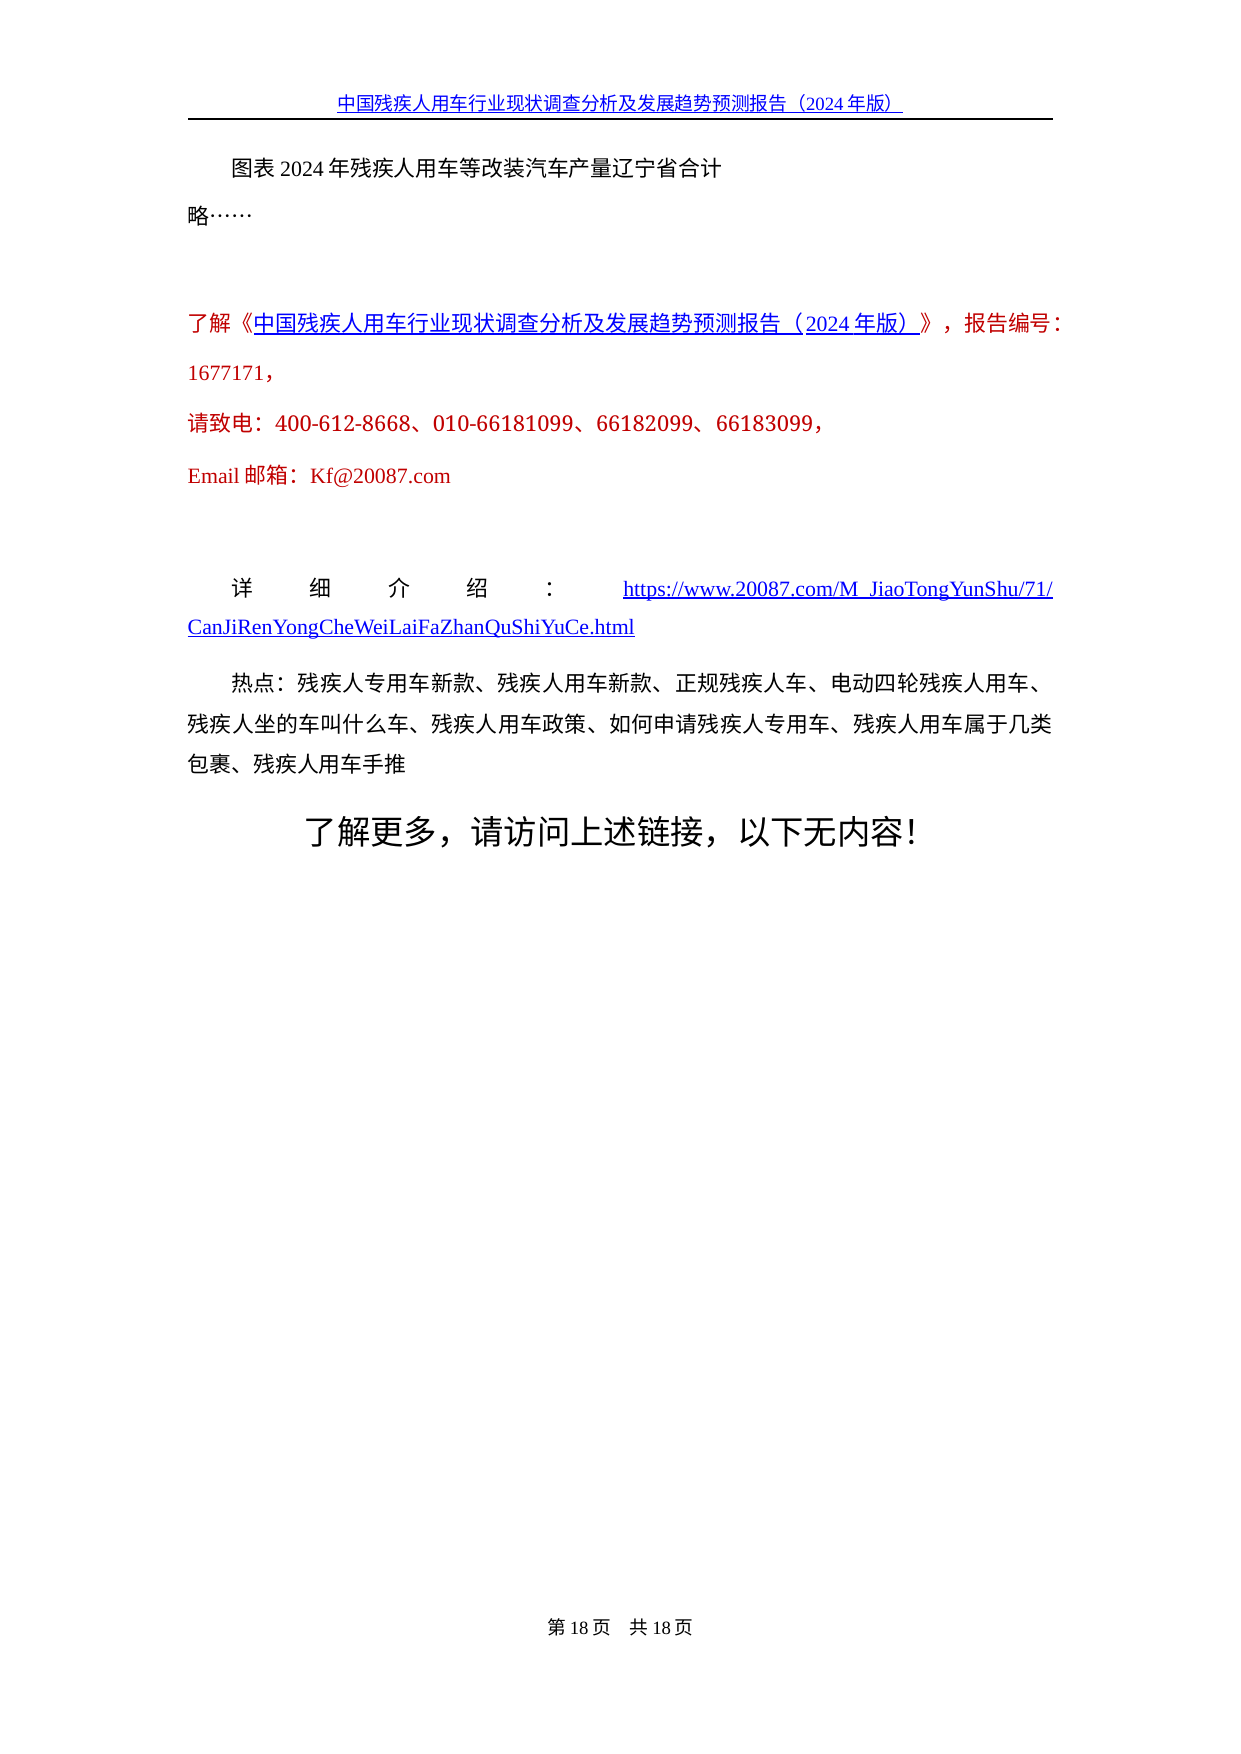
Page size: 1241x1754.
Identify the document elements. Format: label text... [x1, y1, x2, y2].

text 热点：残疾人专用车新款、残疾人用车新款、正规残疾人车、电动四轮残疾人用车、残疾人坐的车叫什么车、残疾人用车政策、如何申请残疾人专用车、残疾人用车属于几类包裹、残疾人用车手推 [187, 666, 1053, 779]
text Email邮箱：Kf@20087.com [187, 457, 1053, 490]
text 详细介绍：https://www.20087.com/M_JiaoTongYunShu/71/CanJiRenYongCheWeiLaiFaZhanQuShiYuCe.html [187, 570, 1053, 643]
text 请致电：400-612-8668、010-66181099、66182099、66183099， [187, 406, 1053, 438]
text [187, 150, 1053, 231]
title 了解更多，请访问上述链接，以下无内容！ [187, 797, 1053, 862]
text 了解《中国残疾人用车行业现状调查分析及发展趋势预测报告（2024年版）》，报告编号：1677171， [187, 305, 1053, 387]
